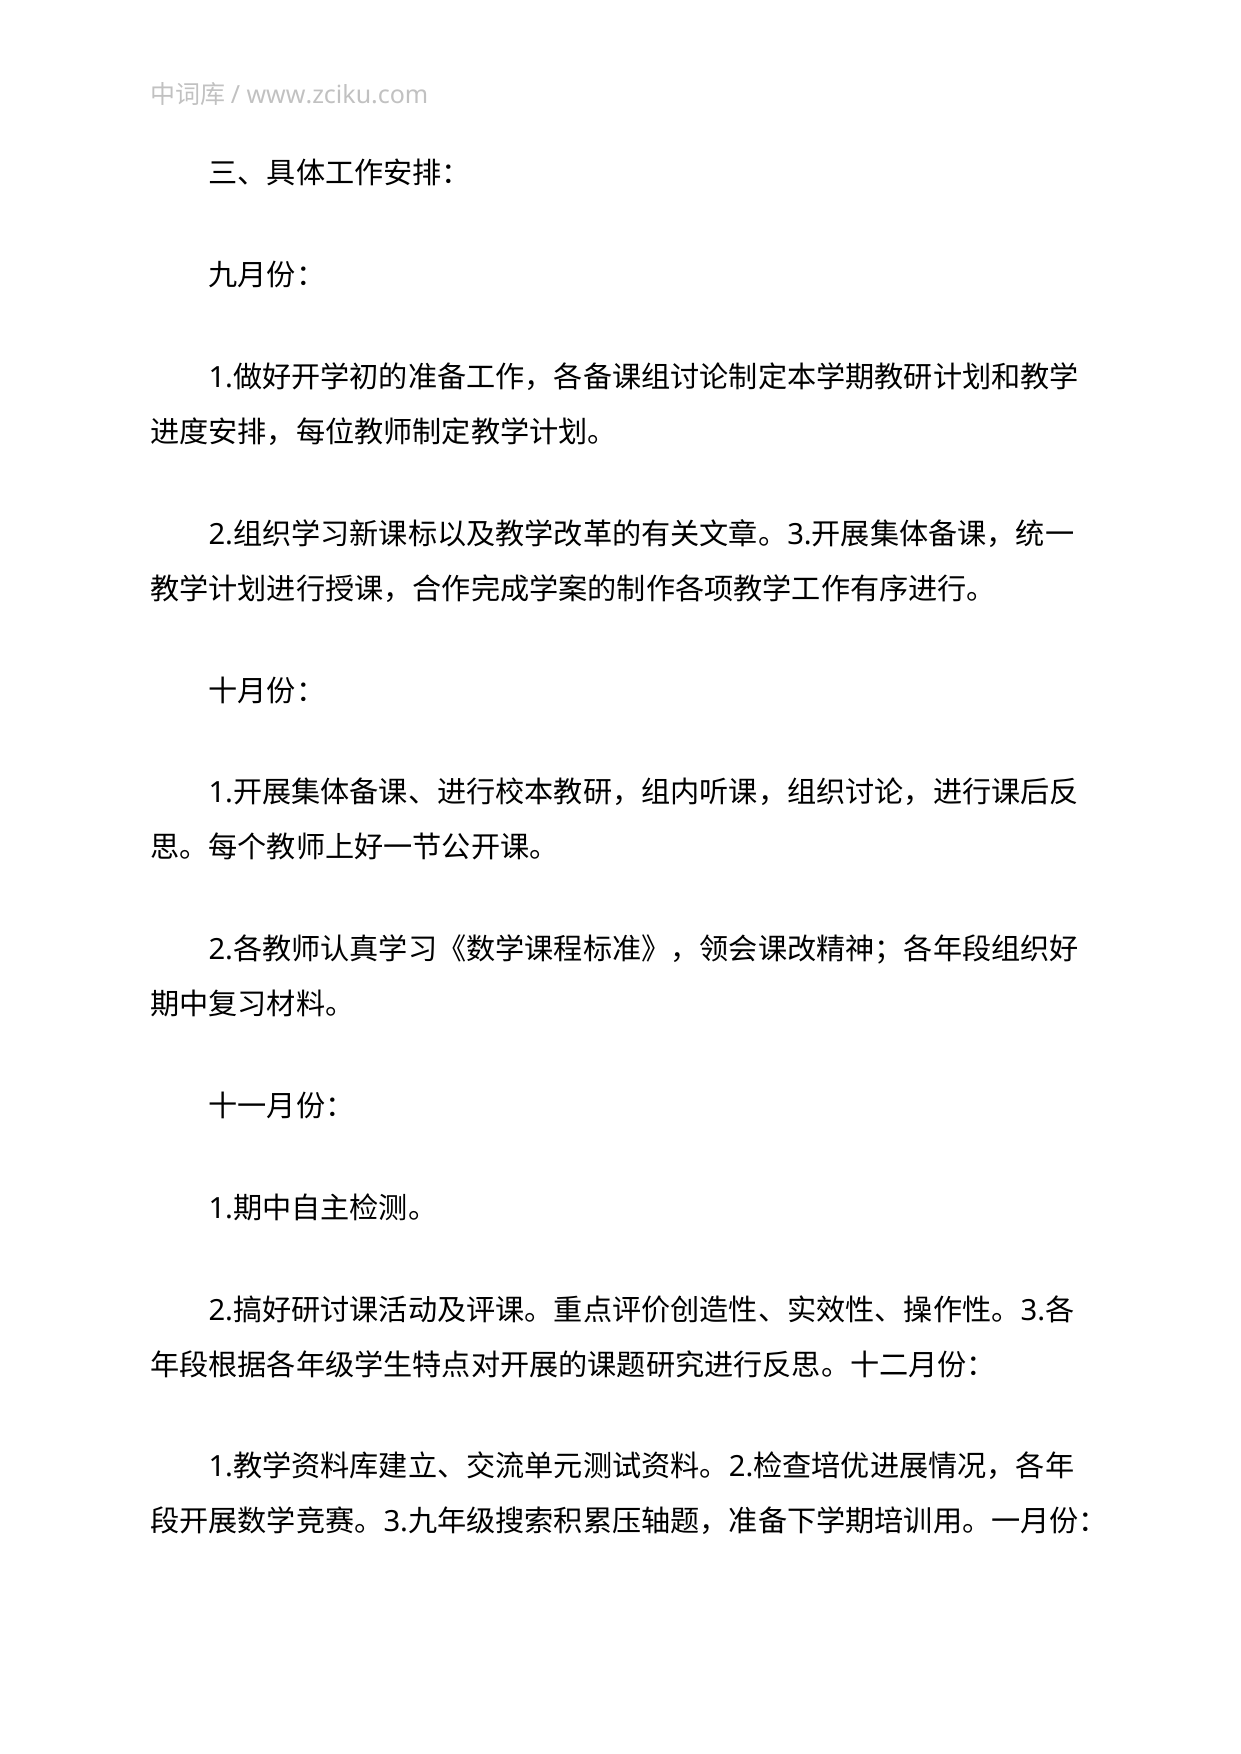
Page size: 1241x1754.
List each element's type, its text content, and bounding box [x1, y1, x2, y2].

text 2.各教师认真学习《数学课程标准》，领会课改精神；各年段组织好期中复习材料。 [150, 926, 1090, 1023]
text 2.组织学习新课标以及教学改革的有关文章。3.开展集体备课，统一教学计划进行授课，合作完成学案的制作各项教学工作有序进行。 [150, 510, 1090, 608]
text 1.开展集体备课、进行校本教研，组内听课，组织讨论，进行课后反思。每个教师上好一节公开课。 [150, 769, 1090, 866]
text 1.期中自主检测。 [150, 1184, 1090, 1227]
text 1.做好开学初的准备工作，各备课组讨论制定本学期教研计划和教学进度安排，每位教师制定教学计划。 [150, 353, 1090, 451]
text 九月份： [150, 252, 1090, 294]
text 十月份： [150, 667, 1090, 709]
text 三、具体工作安排： [150, 150, 1090, 192]
text 2.搞好研讨课活动及评课。重点评价创造性、实效性、操作性。3.各年段根据各年级学生特点对开展的课题研究进行反思。十二月份： [150, 1286, 1090, 1383]
text 1.教学资料库建立、交流单元测试资料。2.检查培优进展情况，各年段开展数学竞赛。3.九年级搜索积累压轴题，准备下学期培训用。一月份： [150, 1443, 1090, 1540]
text 十一月份： [150, 1082, 1090, 1125]
